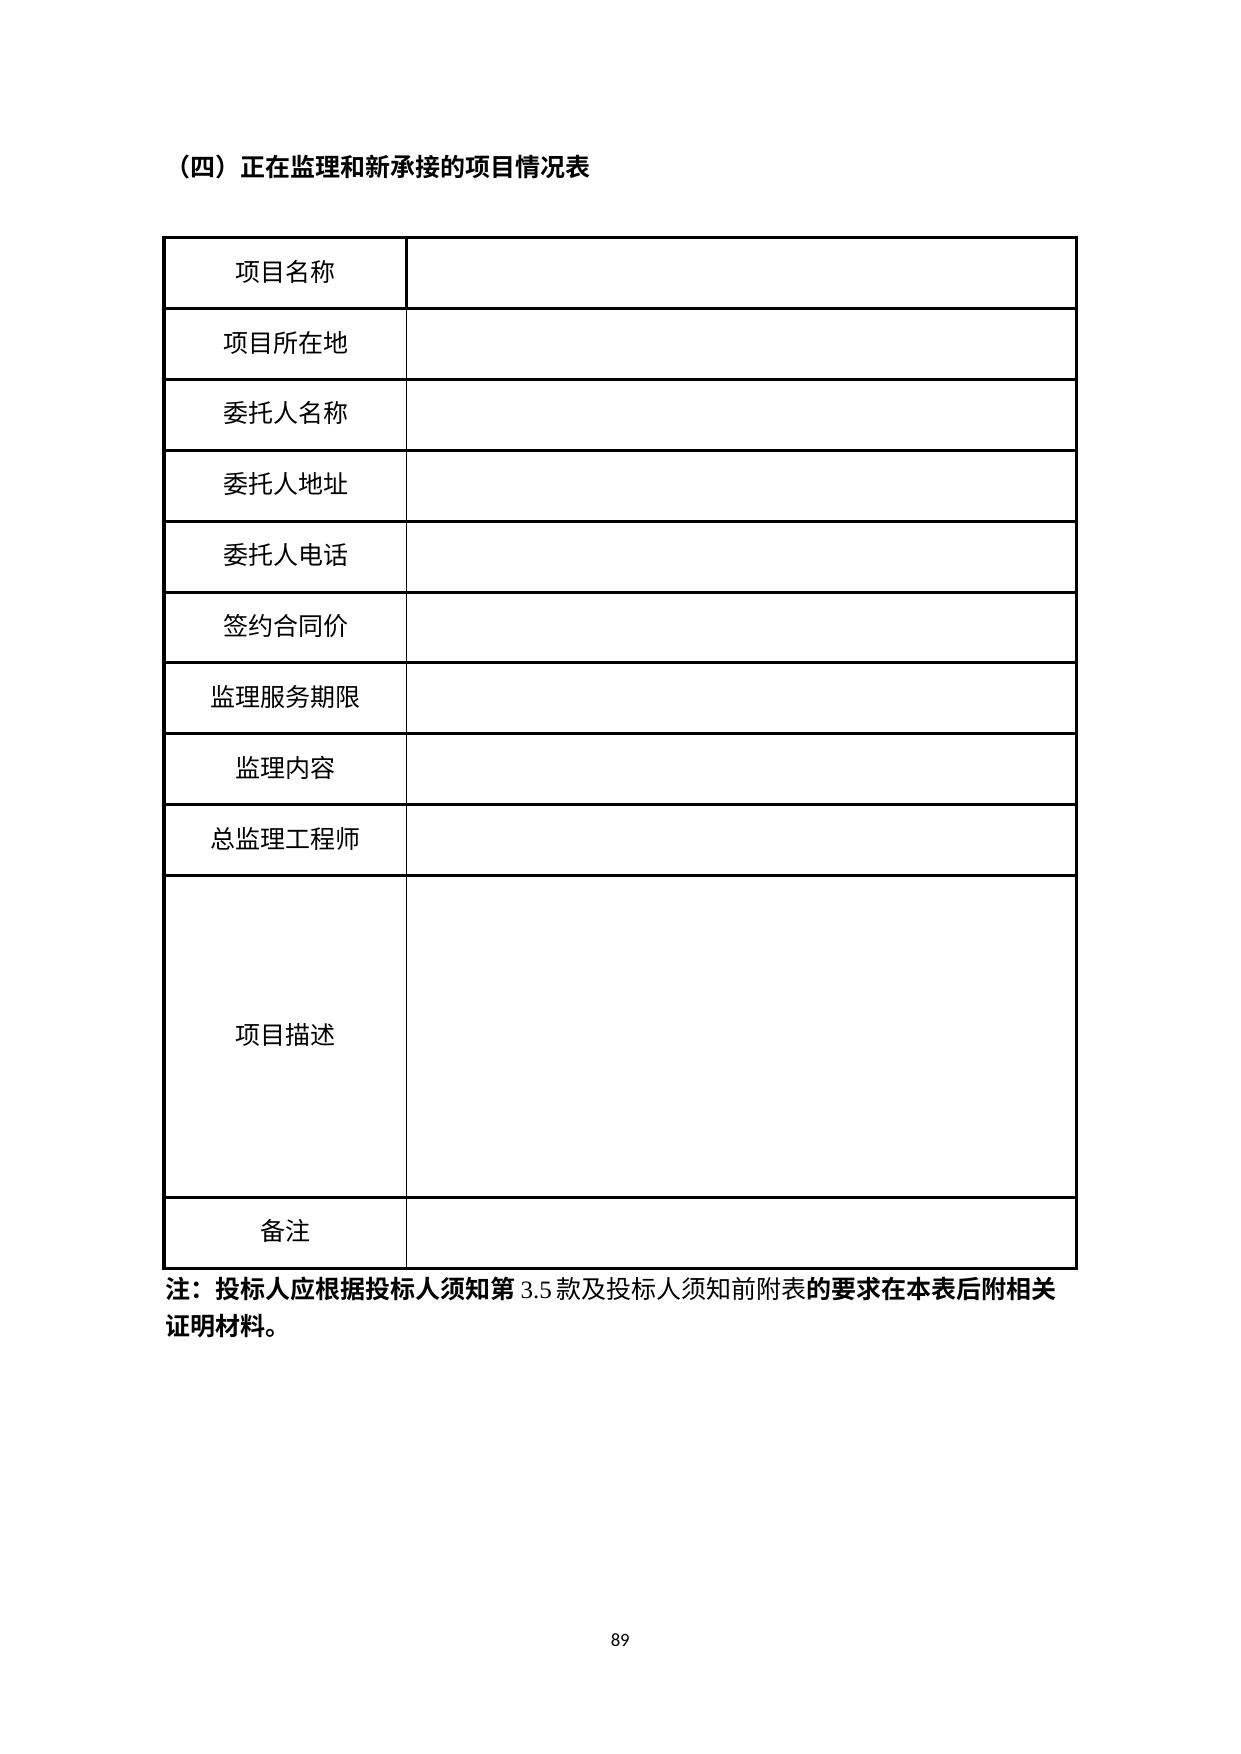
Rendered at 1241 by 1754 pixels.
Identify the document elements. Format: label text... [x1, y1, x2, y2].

table_cell [407, 806, 1075, 874]
table_cell [407, 523, 1075, 591]
text 注：投标人应根据投标人须知第3.5款及投标人须知前附表的要求在本表后附相关证明材料。 [165, 1270, 1075, 1342]
table_cell 项目所在地 [166, 310, 406, 378]
table_cell [407, 452, 1075, 519]
table_cell 备注 [166, 1199, 406, 1267]
table_cell 项目描述 [166, 877, 406, 1196]
table_cell 委托人电话 [166, 523, 406, 591]
table_cell [407, 310, 1075, 378]
table_cell [407, 877, 1075, 1196]
table_cell [407, 594, 1075, 661]
table_cell [407, 735, 1075, 803]
table_cell 委托人名称 [166, 381, 406, 449]
table_cell [407, 664, 1075, 732]
table_cell 委托人地址 [166, 452, 406, 519]
text （四）正在监理和新承接的项目情况表 [165, 148, 1075, 184]
table_cell 监理服务期限 [166, 664, 406, 732]
table_header 项目名称 [166, 239, 405, 307]
table_header [408, 239, 1075, 307]
table_cell 签约合同价 [166, 594, 406, 661]
table_cell 总监理工程师 [166, 806, 406, 874]
table_cell [407, 1199, 1075, 1267]
table_cell [407, 381, 1075, 449]
table_cell 监理内容 [166, 735, 406, 803]
